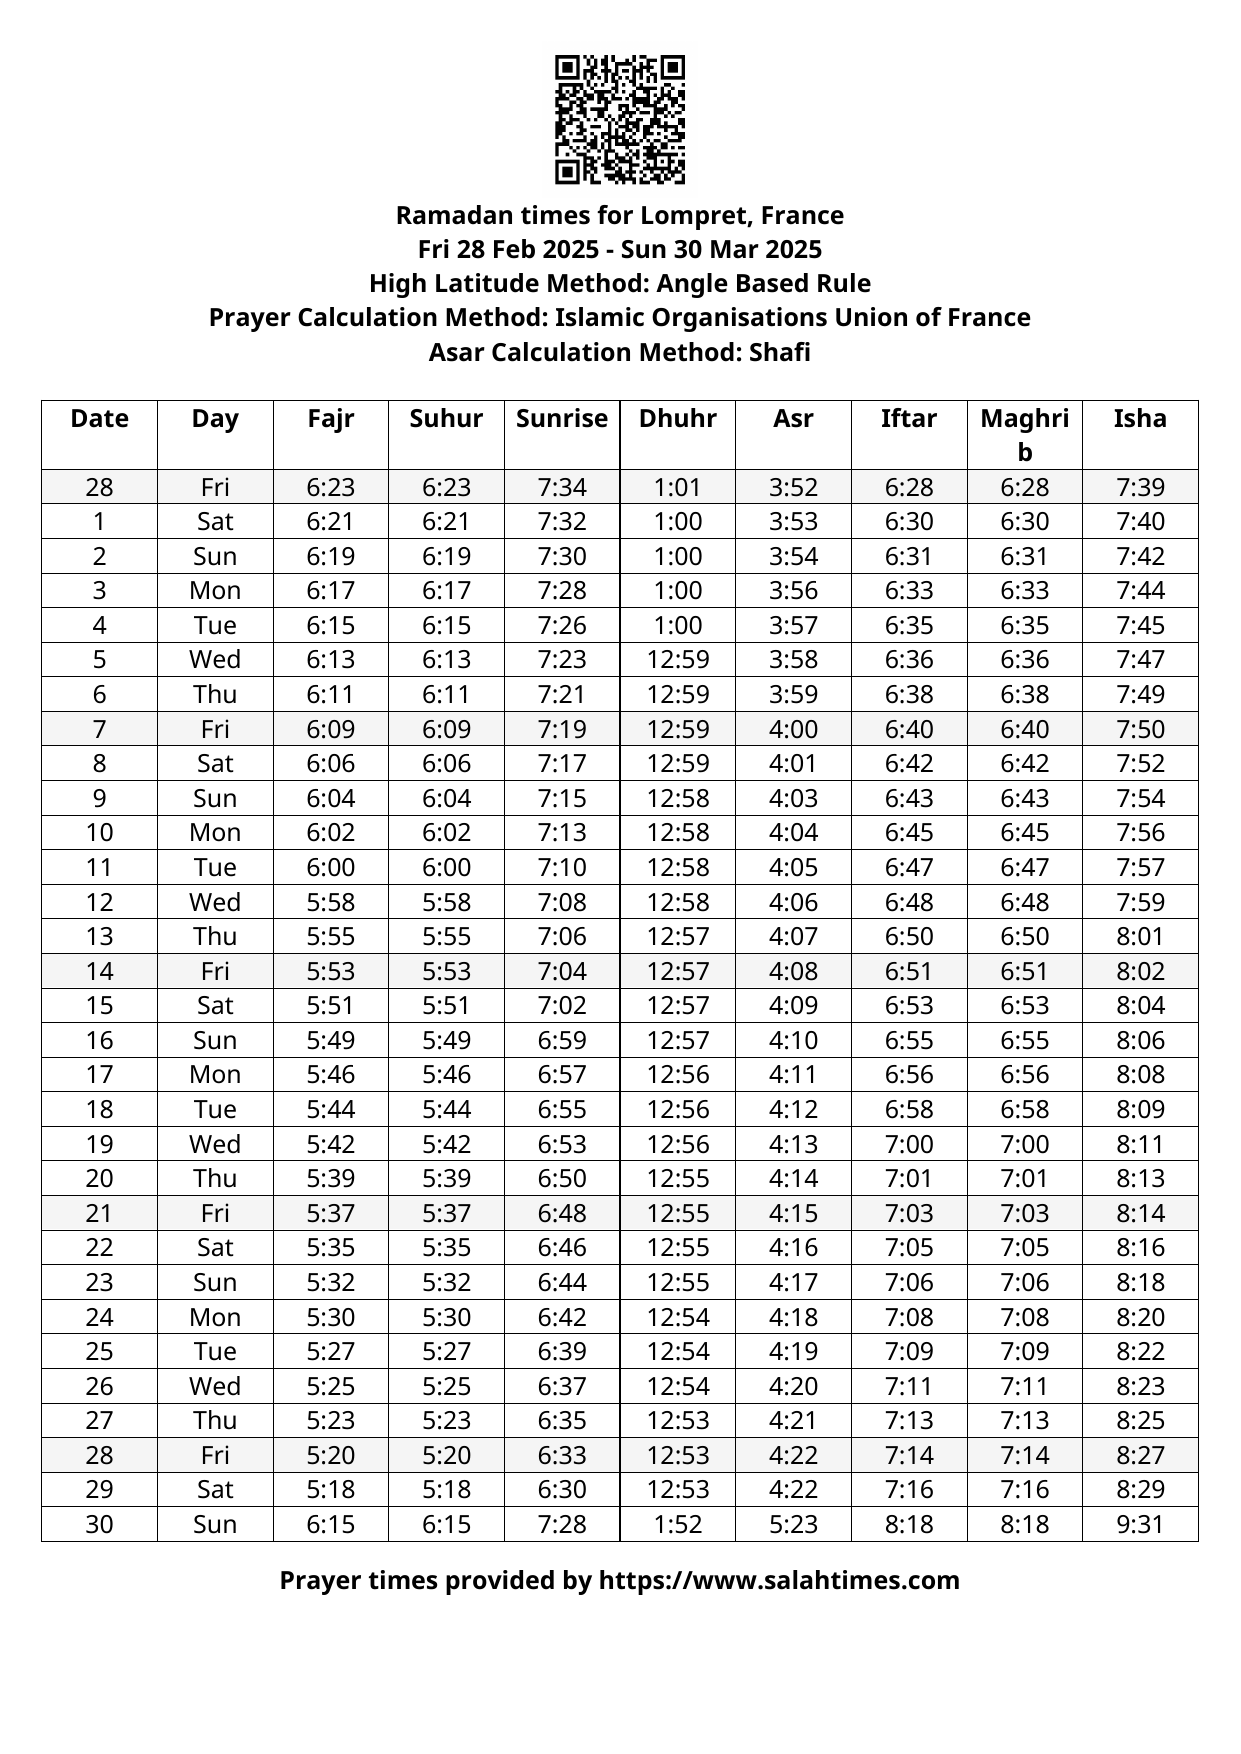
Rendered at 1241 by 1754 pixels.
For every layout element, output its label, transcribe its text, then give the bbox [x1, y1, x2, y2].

table_cell 7:47 [1083, 643, 1198, 676]
table_header Date [42, 401, 157, 469]
table_cell 7:00 [968, 1127, 1082, 1160]
table_cell 7:10 [505, 850, 619, 884]
table_cell 27 [42, 1404, 157, 1437]
table_cell 12:56 [621, 1058, 735, 1091]
table_cell 6:00 [274, 850, 388, 884]
table_cell 3 [42, 574, 157, 607]
table_cell 4:17 [736, 1265, 851, 1299]
table_cell 5:39 [389, 1161, 504, 1195]
table_cell 7:13 [968, 1404, 1082, 1437]
table_cell 7:52 [1083, 746, 1198, 780]
table_cell Tue [158, 608, 273, 642]
table_cell Sat [158, 746, 273, 780]
table_cell 5:27 [389, 1334, 504, 1368]
table_cell 29 [42, 1473, 157, 1506]
table_cell Sat [158, 1473, 273, 1506]
table_cell 6:43 [852, 781, 967, 814]
table_cell 12:57 [621, 1023, 735, 1057]
table_cell 25 [42, 1334, 157, 1368]
table_cell 5:37 [274, 1196, 388, 1229]
table_cell 8:18 [968, 1507, 1082, 1541]
table_cell 6:15 [389, 608, 504, 642]
table_cell 5:23 [736, 1507, 851, 1541]
table_cell 5:27 [274, 1334, 388, 1368]
table_cell Tue [158, 1092, 273, 1126]
table_cell 4:20 [736, 1369, 851, 1402]
text High Latitude Method: Angle Based Rule [42, 266, 1198, 300]
table_cell Wed [158, 1127, 273, 1160]
table_cell 6:56 [968, 1058, 1082, 1091]
table_cell Sun [158, 539, 273, 572]
table_cell 6:50 [852, 919, 967, 953]
table_cell Sat [158, 504, 273, 538]
table_cell Sun [158, 1023, 273, 1057]
table_cell 6:31 [852, 539, 967, 572]
table_cell 6:42 [968, 746, 1082, 780]
table_cell 6:59 [505, 1023, 619, 1057]
table_header Day [158, 401, 273, 469]
table_cell 12:59 [621, 643, 735, 676]
table_cell 6:37 [505, 1369, 619, 1402]
table_cell 6:50 [968, 919, 1082, 953]
table_cell 6:19 [274, 539, 388, 572]
table_cell 6:35 [852, 608, 967, 642]
table_cell 7:54 [1083, 781, 1198, 814]
table_cell 5:49 [274, 1023, 388, 1057]
table_cell 4:09 [736, 989, 851, 1022]
table_cell 6 [42, 677, 157, 711]
table_cell 6:06 [389, 746, 504, 780]
table_cell 6:33 [852, 574, 967, 607]
table_cell 5:42 [274, 1127, 388, 1160]
table_cell 12:53 [621, 1473, 735, 1506]
table_cell 6:09 [389, 712, 504, 745]
table_cell 12:55 [621, 1265, 735, 1299]
table_cell 4:05 [736, 850, 851, 884]
table_cell 6:48 [505, 1196, 619, 1229]
table_cell 17 [42, 1058, 157, 1091]
table_cell 6:30 [852, 504, 967, 538]
table_cell 8 [42, 746, 157, 780]
table_cell 7:11 [852, 1369, 967, 1402]
table_cell 21 [42, 1196, 157, 1229]
table_cell 7:49 [1083, 677, 1198, 711]
table_cell 7:01 [968, 1161, 1082, 1195]
table_cell 11 [42, 850, 157, 884]
table_cell 6:38 [852, 677, 967, 711]
table_cell 6:43 [968, 781, 1082, 814]
table_cell 28 [42, 1438, 157, 1472]
table_cell 8:29 [1083, 1473, 1198, 1506]
table_cell 1:00 [621, 504, 735, 538]
table_cell 6:02 [274, 816, 388, 849]
table_cell 7:44 [1083, 574, 1198, 607]
table_cell Thu [158, 677, 273, 711]
table_header Suhur [389, 401, 504, 469]
table_cell 7:13 [505, 816, 619, 849]
table_cell 1:52 [621, 1507, 735, 1541]
table_header Isha [1083, 401, 1198, 469]
table_cell 4:10 [736, 1023, 851, 1057]
table_cell 6:55 [968, 1023, 1082, 1057]
table_cell 7:00 [852, 1127, 967, 1160]
table_cell 16 [42, 1023, 157, 1057]
table_cell 7:45 [1083, 608, 1198, 642]
table_cell 7:05 [968, 1231, 1082, 1264]
table_cell 7:13 [852, 1404, 967, 1437]
table_cell 5:39 [274, 1161, 388, 1195]
table_cell 12:56 [621, 1127, 735, 1160]
table_cell 1 [42, 504, 157, 538]
table_cell 3:58 [736, 643, 851, 676]
table_cell 12:56 [621, 1092, 735, 1126]
table_cell 7 [42, 712, 157, 745]
table_cell 7:15 [505, 781, 619, 814]
table_cell 8:04 [1083, 989, 1198, 1022]
table_cell 7:06 [505, 919, 619, 953]
table_header Sunrise [505, 401, 619, 469]
table_cell Wed [158, 643, 273, 676]
text Prayer Calculation Method: Islamic Organisations Union of France [42, 300, 1198, 334]
table_cell 6:00 [389, 850, 504, 884]
table_cell 4:12 [736, 1092, 851, 1126]
table_cell 12:53 [621, 1404, 735, 1437]
table_cell Sat [158, 1231, 273, 1264]
table_cell 8:06 [1083, 1023, 1198, 1057]
table_cell 1:00 [621, 539, 735, 572]
table_cell 6:04 [389, 781, 504, 814]
table_cell 8:08 [1083, 1058, 1198, 1091]
table_cell 5:25 [274, 1369, 388, 1402]
table_cell 7:11 [968, 1369, 1082, 1402]
table_cell 5:44 [274, 1092, 388, 1126]
table_cell 7:16 [968, 1473, 1082, 1506]
table_cell 6:35 [968, 608, 1082, 642]
table_cell 5:32 [389, 1265, 504, 1299]
table_cell 12:54 [621, 1334, 735, 1368]
table_cell 4:15 [736, 1196, 851, 1229]
table_cell Mon [158, 816, 273, 849]
table_cell 6:46 [505, 1231, 619, 1264]
table_cell 5 [42, 643, 157, 676]
table_cell 22 [42, 1231, 157, 1264]
table_header Dhuhr [621, 401, 735, 469]
table_header Maghrib [968, 401, 1082, 469]
table_cell 6:58 [968, 1092, 1082, 1126]
table_cell 8:02 [1083, 954, 1198, 987]
table_cell 5:44 [389, 1092, 504, 1126]
table_cell 12:57 [621, 954, 735, 987]
table_cell 6:31 [968, 539, 1082, 572]
table_cell 7:09 [852, 1334, 967, 1368]
table_cell 9:31 [1083, 1507, 1198, 1541]
table_cell 5:18 [274, 1473, 388, 1506]
table_cell 6:45 [852, 816, 967, 849]
table_cell 5:25 [389, 1369, 504, 1402]
table_cell 5:42 [389, 1127, 504, 1160]
table_cell 7:02 [505, 989, 619, 1022]
table_cell 6:23 [274, 470, 388, 503]
table_cell 6:02 [389, 816, 504, 849]
table_cell 6:23 [389, 470, 504, 503]
table_cell 12 [42, 885, 157, 918]
table_cell 5:35 [389, 1231, 504, 1264]
table_cell 7:26 [505, 608, 619, 642]
table_cell Tue [158, 850, 273, 884]
table_cell 7:40 [1083, 504, 1198, 538]
table_cell 7:04 [505, 954, 619, 987]
table_cell 6:36 [852, 643, 967, 676]
table_cell 6:38 [968, 677, 1082, 711]
table_cell 4:11 [736, 1058, 851, 1091]
table_cell Thu [158, 1161, 273, 1195]
table_cell 13 [42, 919, 157, 953]
table_header Asr [736, 401, 851, 469]
table_cell 8:18 [852, 1507, 967, 1541]
table_cell 6:51 [852, 954, 967, 987]
table_cell 10 [42, 816, 157, 849]
table_cell 6:21 [389, 504, 504, 538]
table_cell 4:22 [736, 1438, 851, 1472]
table_cell 6:44 [505, 1265, 619, 1299]
table_cell 5:46 [389, 1058, 504, 1091]
table_cell 7:08 [505, 885, 619, 918]
table_cell 8:25 [1083, 1404, 1198, 1437]
table_cell 5:55 [274, 919, 388, 953]
table_cell 6:45 [968, 816, 1082, 849]
table_cell 4:13 [736, 1127, 851, 1160]
table_cell 12:55 [621, 1196, 735, 1229]
table_cell 5:53 [389, 954, 504, 987]
table_cell 12:55 [621, 1231, 735, 1264]
table_cell 4 [42, 608, 157, 642]
table_cell 6:15 [274, 608, 388, 642]
table_cell 5:58 [274, 885, 388, 918]
table_cell 14 [42, 954, 157, 987]
table_cell Fri [158, 712, 273, 745]
table_cell 6:51 [968, 954, 1082, 987]
table_cell 6:53 [852, 989, 967, 1022]
table_cell 28 [42, 470, 157, 503]
table_cell 5:51 [389, 989, 504, 1022]
table_cell 6:53 [505, 1127, 619, 1160]
table_cell 6:48 [852, 885, 967, 918]
table_cell 8:20 [1083, 1300, 1198, 1333]
table_cell 3:54 [736, 539, 851, 572]
table_cell 8:01 [1083, 919, 1198, 953]
table_cell 7:05 [852, 1231, 967, 1264]
table_cell 7:42 [1083, 539, 1198, 572]
table_cell 4:19 [736, 1334, 851, 1368]
table_cell 8:09 [1083, 1092, 1198, 1126]
table_cell 12:54 [621, 1300, 735, 1333]
table_cell 7:21 [505, 677, 619, 711]
table_cell 1:00 [621, 574, 735, 607]
table_cell 6:33 [968, 574, 1082, 607]
table_cell 1:01 [621, 470, 735, 503]
table_cell 26 [42, 1369, 157, 1402]
table_cell 6:13 [389, 643, 504, 676]
table_header Fajr [274, 401, 388, 469]
table_cell 6:30 [968, 504, 1082, 538]
table_cell Sat [158, 989, 273, 1022]
table_cell 8:13 [1083, 1161, 1198, 1195]
table_cell 7:08 [852, 1300, 967, 1333]
table_cell 5:30 [389, 1300, 504, 1333]
table_cell 5:51 [274, 989, 388, 1022]
table_cell 6:58 [852, 1092, 967, 1126]
table_cell 6:11 [274, 677, 388, 711]
table_cell 6:42 [505, 1300, 619, 1333]
table_cell 7:14 [968, 1438, 1082, 1472]
table_cell 7:14 [852, 1438, 967, 1472]
table_cell 6:28 [852, 470, 967, 503]
table_cell 7:06 [968, 1265, 1082, 1299]
table_cell 7:01 [852, 1161, 967, 1195]
table_cell 7:19 [505, 712, 619, 745]
table_cell 12:59 [621, 712, 735, 745]
table_cell 4:18 [736, 1300, 851, 1333]
table_cell 4:08 [736, 954, 851, 987]
table_cell 6:39 [505, 1334, 619, 1368]
table_cell 7:03 [852, 1196, 967, 1229]
table_cell 12:59 [621, 746, 735, 780]
table_cell 12:59 [621, 677, 735, 711]
table_cell 12:57 [621, 919, 735, 953]
table_cell 3:59 [736, 677, 851, 711]
table_cell 7:03 [968, 1196, 1082, 1229]
table_cell 6:11 [389, 677, 504, 711]
table_cell 7:23 [505, 643, 619, 676]
table_cell 5:32 [274, 1265, 388, 1299]
picture [542, 41, 699, 198]
table_cell 7:50 [1083, 712, 1198, 745]
table_cell 5:20 [274, 1438, 388, 1472]
table_cell Fri [158, 954, 273, 987]
table_cell 6:30 [505, 1473, 619, 1506]
table_cell Fri [158, 1196, 273, 1229]
table_cell 19 [42, 1127, 157, 1160]
table_cell 6:21 [274, 504, 388, 538]
table_cell 12:55 [621, 1161, 735, 1195]
table_cell Wed [158, 885, 273, 918]
table_cell 6:28 [968, 470, 1082, 503]
table_cell 6:36 [968, 643, 1082, 676]
table_cell 12:58 [621, 885, 735, 918]
table_cell 5:58 [389, 885, 504, 918]
text Fri 28 Feb 2025 - Sun 30 Mar 2025 [42, 232, 1198, 266]
table_cell 4:00 [736, 712, 851, 745]
table_cell 6:40 [852, 712, 967, 745]
table_cell 3:53 [736, 504, 851, 538]
table_cell 12:58 [621, 816, 735, 849]
table_cell 6:09 [274, 712, 388, 745]
table_cell 7:59 [1083, 885, 1198, 918]
table_cell 5:49 [389, 1023, 504, 1057]
table_cell 3:52 [736, 470, 851, 503]
table_cell 6:50 [505, 1161, 619, 1195]
table_cell 5:35 [274, 1231, 388, 1264]
table_cell 4:06 [736, 885, 851, 918]
text Prayer times provided by https://www.salahtimes.com [42, 1563, 1198, 1597]
table_cell 7:34 [505, 470, 619, 503]
table_cell 3:56 [736, 574, 851, 607]
table_cell 6:15 [389, 1507, 504, 1541]
table_cell 7:08 [968, 1300, 1082, 1333]
table_cell 4:22 [736, 1473, 851, 1506]
table_cell 6:13 [274, 643, 388, 676]
table_cell 8:14 [1083, 1196, 1198, 1229]
table_cell 5:46 [274, 1058, 388, 1091]
table_cell 3:57 [736, 608, 851, 642]
table_cell 7:16 [852, 1473, 967, 1506]
table_cell 7:09 [968, 1334, 1082, 1368]
table_cell 6:47 [852, 850, 967, 884]
table_cell 6:19 [389, 539, 504, 572]
table_cell Sun [158, 1265, 273, 1299]
table_cell 6:33 [505, 1438, 619, 1472]
table_cell 4:21 [736, 1404, 851, 1437]
table_cell 5:30 [274, 1300, 388, 1333]
table_cell 9 [42, 781, 157, 814]
table_cell 6:35 [505, 1404, 619, 1437]
table_cell 4:07 [736, 919, 851, 953]
table_cell 6:40 [968, 712, 1082, 745]
table_cell 5:18 [389, 1473, 504, 1506]
table_cell Fri [158, 470, 273, 503]
table_cell Mon [158, 574, 273, 607]
table_cell 8:22 [1083, 1334, 1198, 1368]
table_cell 8:27 [1083, 1438, 1198, 1472]
table_cell Sun [158, 1507, 273, 1541]
table_cell 20 [42, 1161, 157, 1195]
table_cell 6:42 [852, 746, 967, 780]
table_cell 7:06 [852, 1265, 967, 1299]
table_cell 4:01 [736, 746, 851, 780]
table_cell 18 [42, 1092, 157, 1126]
table_cell 12:53 [621, 1438, 735, 1472]
table_cell Thu [158, 919, 273, 953]
table_cell 12:58 [621, 781, 735, 814]
table_cell 6:57 [505, 1058, 619, 1091]
table_cell 7:39 [1083, 470, 1198, 503]
table_cell 6:53 [968, 989, 1082, 1022]
table_cell 7:28 [505, 574, 619, 607]
table_cell 6:06 [274, 746, 388, 780]
table_cell 2 [42, 539, 157, 572]
table_cell 7:28 [505, 1507, 619, 1541]
text Asar Calculation Method: Shafi [42, 334, 1198, 368]
table_cell 1:00 [621, 608, 735, 642]
table_cell 5:20 [389, 1438, 504, 1472]
table_header Iftar [852, 401, 967, 469]
table_cell 23 [42, 1265, 157, 1299]
table_cell 30 [42, 1507, 157, 1541]
table_cell 5:55 [389, 919, 504, 953]
table_cell 8:11 [1083, 1127, 1198, 1160]
table_cell 6:17 [274, 574, 388, 607]
table_cell 7:56 [1083, 816, 1198, 849]
table_cell 6:55 [505, 1092, 619, 1126]
table_cell Wed [158, 1369, 273, 1402]
table_cell 5:37 [389, 1196, 504, 1229]
table_cell 4:03 [736, 781, 851, 814]
table_cell 6:04 [274, 781, 388, 814]
table_cell 7:32 [505, 504, 619, 538]
table_cell Mon [158, 1058, 273, 1091]
table_cell 15 [42, 989, 157, 1022]
table_cell Thu [158, 1404, 273, 1437]
table_cell 6:15 [274, 1507, 388, 1541]
table_cell Sun [158, 781, 273, 814]
table_cell Mon [158, 1300, 273, 1333]
table_cell 5:23 [389, 1404, 504, 1437]
table_cell 4:16 [736, 1231, 851, 1264]
table_cell 7:17 [505, 746, 619, 780]
table_cell 6:48 [968, 885, 1082, 918]
table_cell 6:55 [852, 1023, 967, 1057]
table_cell 12:58 [621, 850, 735, 884]
table_cell 6:56 [852, 1058, 967, 1091]
table_cell 6:17 [389, 574, 504, 607]
table_cell 5:23 [274, 1404, 388, 1437]
table_cell 12:54 [621, 1369, 735, 1402]
table_cell 4:04 [736, 816, 851, 849]
table_cell 6:47 [968, 850, 1082, 884]
table_cell Tue [158, 1334, 273, 1368]
text Ramadan times for Lompret, France [42, 198, 1198, 232]
table_cell 8:23 [1083, 1369, 1198, 1402]
table_cell 7:57 [1083, 850, 1198, 884]
table_cell 8:16 [1083, 1231, 1198, 1264]
table_cell 8:18 [1083, 1265, 1198, 1299]
table_cell 5:53 [274, 954, 388, 987]
table_cell 4:14 [736, 1161, 851, 1195]
table_cell Fri [158, 1438, 273, 1472]
table_cell 12:57 [621, 989, 735, 1022]
table_cell 7:30 [505, 539, 619, 572]
table_cell 24 [42, 1300, 157, 1333]
